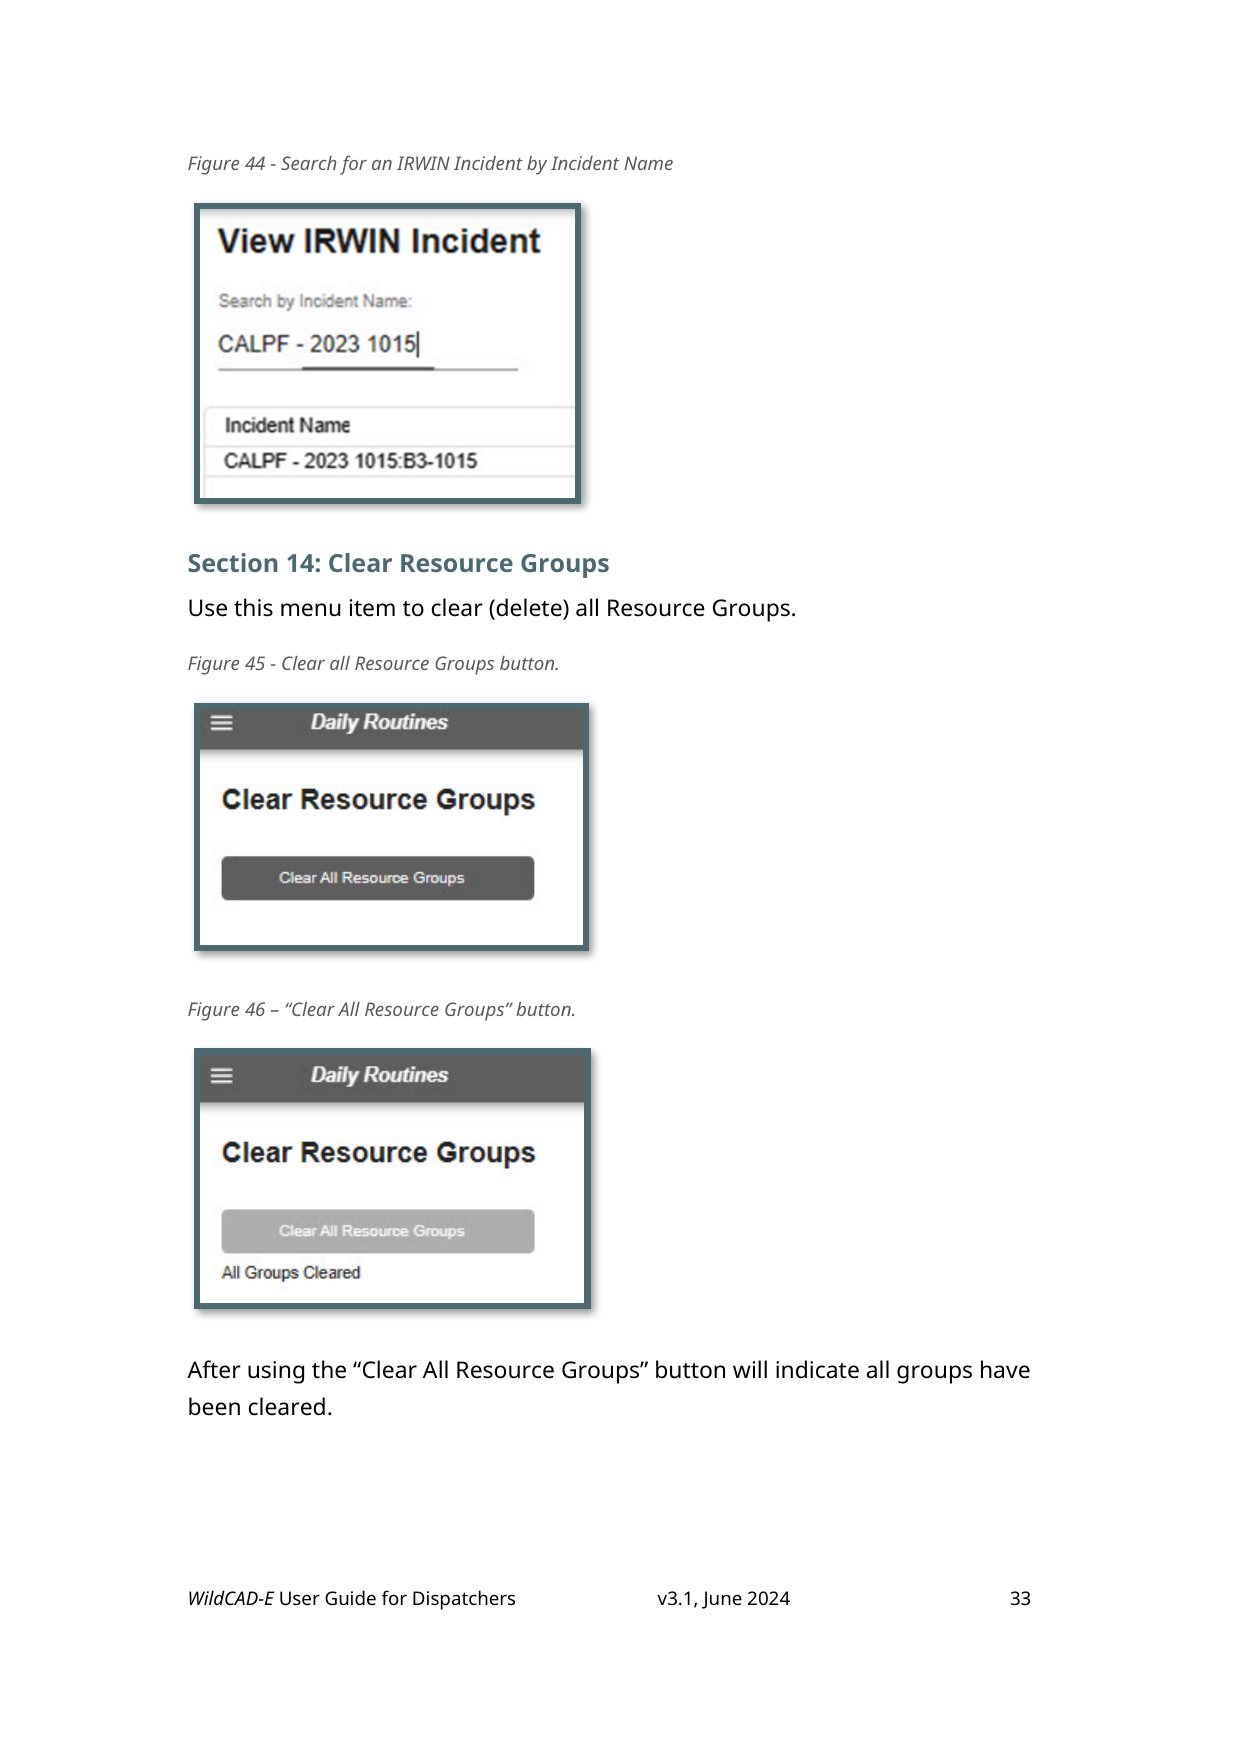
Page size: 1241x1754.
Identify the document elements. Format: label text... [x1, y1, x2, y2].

subtitle Section 14: Clear Resource Groups [187, 546, 1090, 579]
text Figure 45 - Clear all Resource Groups button. [187, 650, 1090, 676]
picture [200, 709, 583, 945]
text Figure 46 – “Clear All Resource Groups” button. [187, 996, 1090, 1021]
picture [200, 209, 575, 498]
picture [200, 1055, 584, 1303]
text After using the “Clear All Resource Groups” button will indicate all groups have been cleared. [187, 1354, 1090, 1422]
text Figure 44 - Search for an IRWIN Incident by Incident Name [187, 150, 1090, 176]
text Use this menu item to clear (delete) all Resource Groups. [187, 592, 1090, 623]
